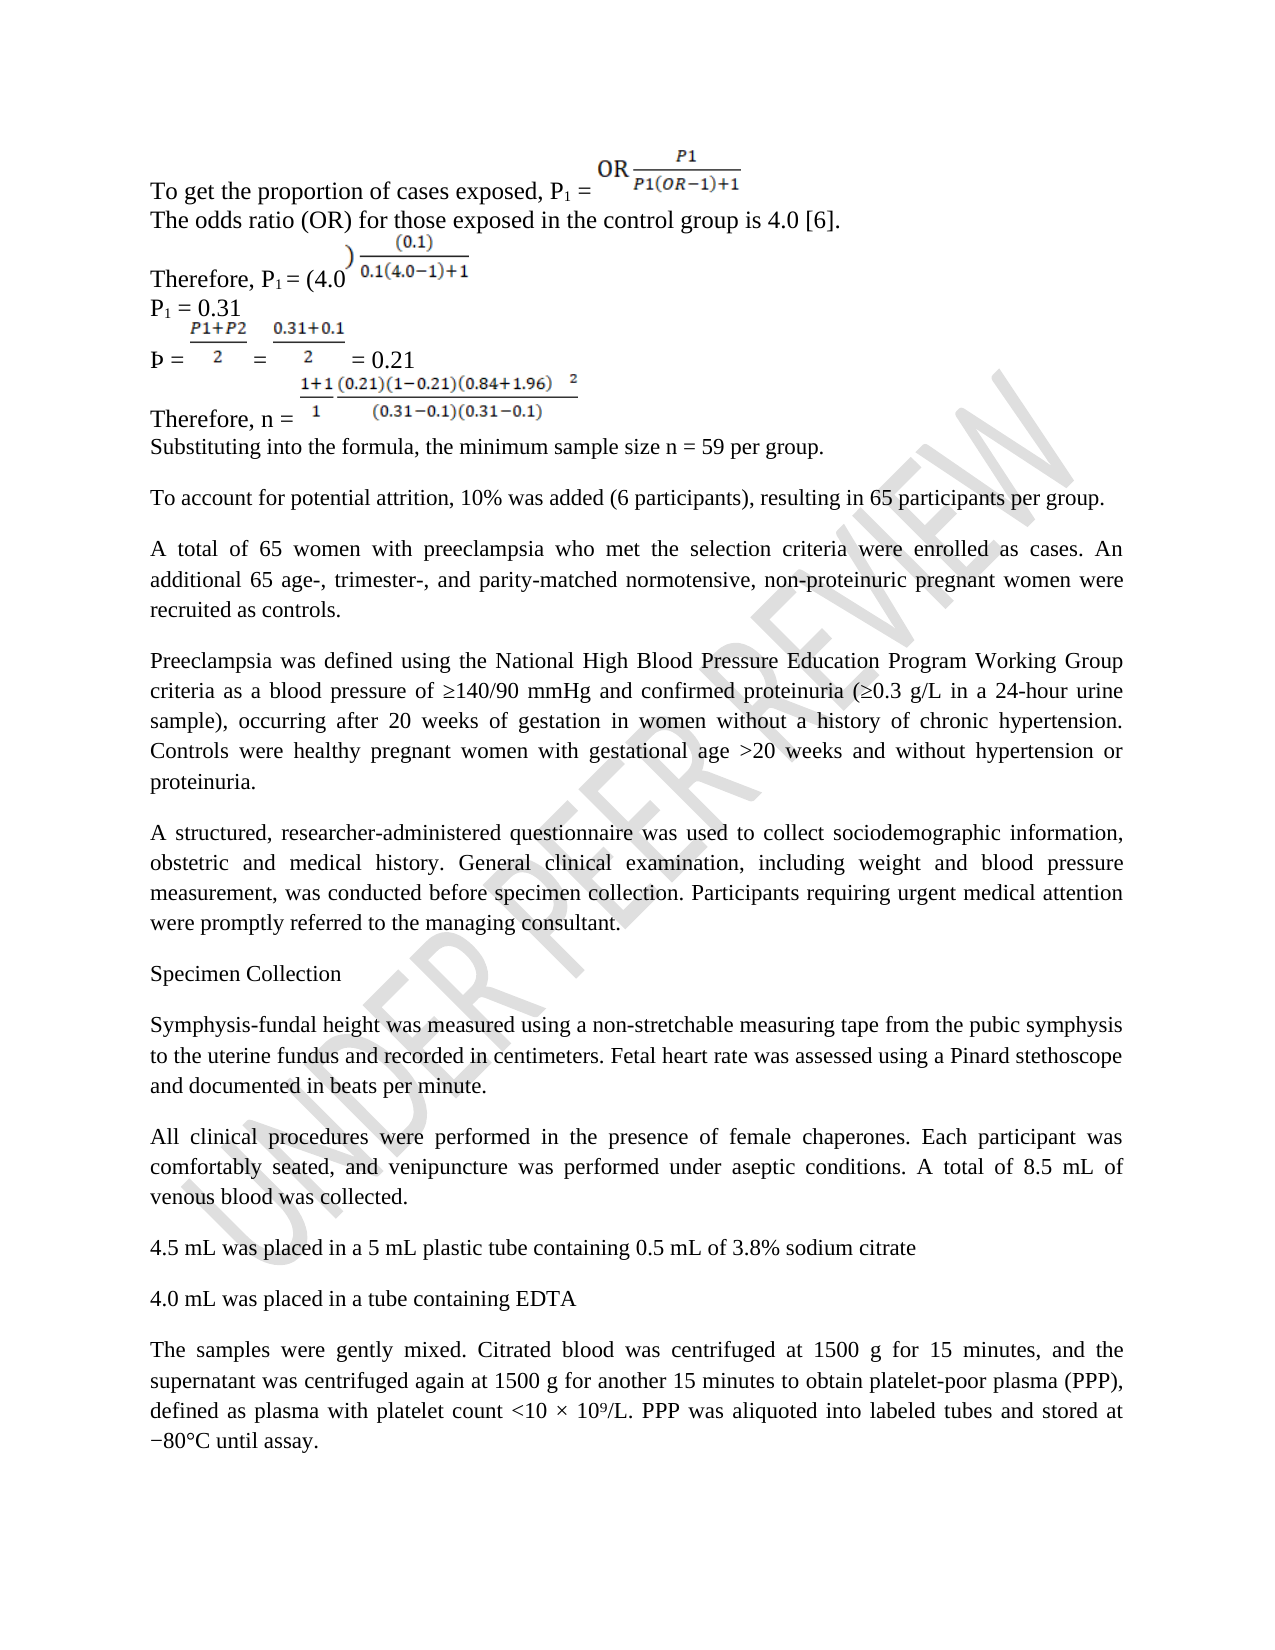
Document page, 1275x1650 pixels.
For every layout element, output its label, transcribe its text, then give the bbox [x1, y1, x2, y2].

text The odds ratio (OR) for those exposed in the control group is 4.0 [6]. [150, 205, 1125, 233]
text A total of 65 women with preeclampsia who met the selection criteria were enrolled as cases. An additional 65 age-, trimester-, and parity-matched normotensive, non-proteinuric pregnant women were recruited as controls. [150, 535, 1125, 622]
text Preeclampsia was defined using the National High Blood Pressure Education Program Working Group criteria as a blood pressure of ≥140/90 mmHg and confirmed proteinuria (≥0.3 g/L in a 24-hour urine sample), occurring after 20 weeks of gestation in women without a history of chronic hypertension. Controls were healthy pregnant women with gestational age >20 weeks and without hypertension or proteinuria. [150, 647, 1125, 794]
picture [273, 321, 345, 369]
text To get the proportion of cases exposed, P1 = [150, 150, 1125, 205]
picture [345, 233, 469, 288]
text 4.5 mL was placed in a 5 mL plastic tube containing 0.5 mL of 3.8% sodium citrate [150, 1234, 1125, 1261]
text Therefore, P1 = (4.0 [150, 233, 1125, 293]
text A structured, researcher-administered questionnaire was used to collect sociodemographic information, obstetric and medical history. General clinical examination, including weight and blood pressure measurement, was conducted before specimen collection. Participants requiring urgent medical attention were promptly referred to the managing consultant. [150, 819, 1125, 936]
picture [597, 149, 741, 200]
text Þ = = = 0.21 [150, 322, 1125, 374]
text The samples were gently mixed. Citrated blood was centrifuged at 1500 g for 15 minutes, and the supernatant was centrifuged again at 1500 g for another 15 minutes to obtain platelet-poor plasma (PPP), defined as plasma with platelet count <10 × 10⁹/L. PPP was aliquoted into labeled tubes and stored at −80°C until assay. [150, 1336, 1125, 1453]
text All clinical procedures were performed in the presence of female chaperones. Each participant was comfortably seated, and venipuncture was performed under aseptic conditions. A total of 8.5 mL of venous blood was collected. [150, 1123, 1125, 1210]
picture [190, 321, 247, 369]
text Specimen Collection [150, 960, 1125, 987]
text To account for potential attrition, 10% was added (6 participants), resulting in 65 participants per group. [150, 484, 1125, 511]
text Symphysis-fundal height was measured using a non-stretchable measuring tape from the pubic symphysis to the uterine fundus and recorded in centimeters. Fetal heart rate was assessed using a Pinard stethoscope and documented in beats per minute. [150, 1011, 1125, 1098]
picture [300, 373, 578, 428]
text P1 = 0.31 [150, 293, 1125, 322]
text Substituting into the formula, the minimum sample size n = 59 per group. [150, 433, 1125, 460]
text 4.0 mL was placed in a tube containing EDTA [150, 1285, 1125, 1312]
